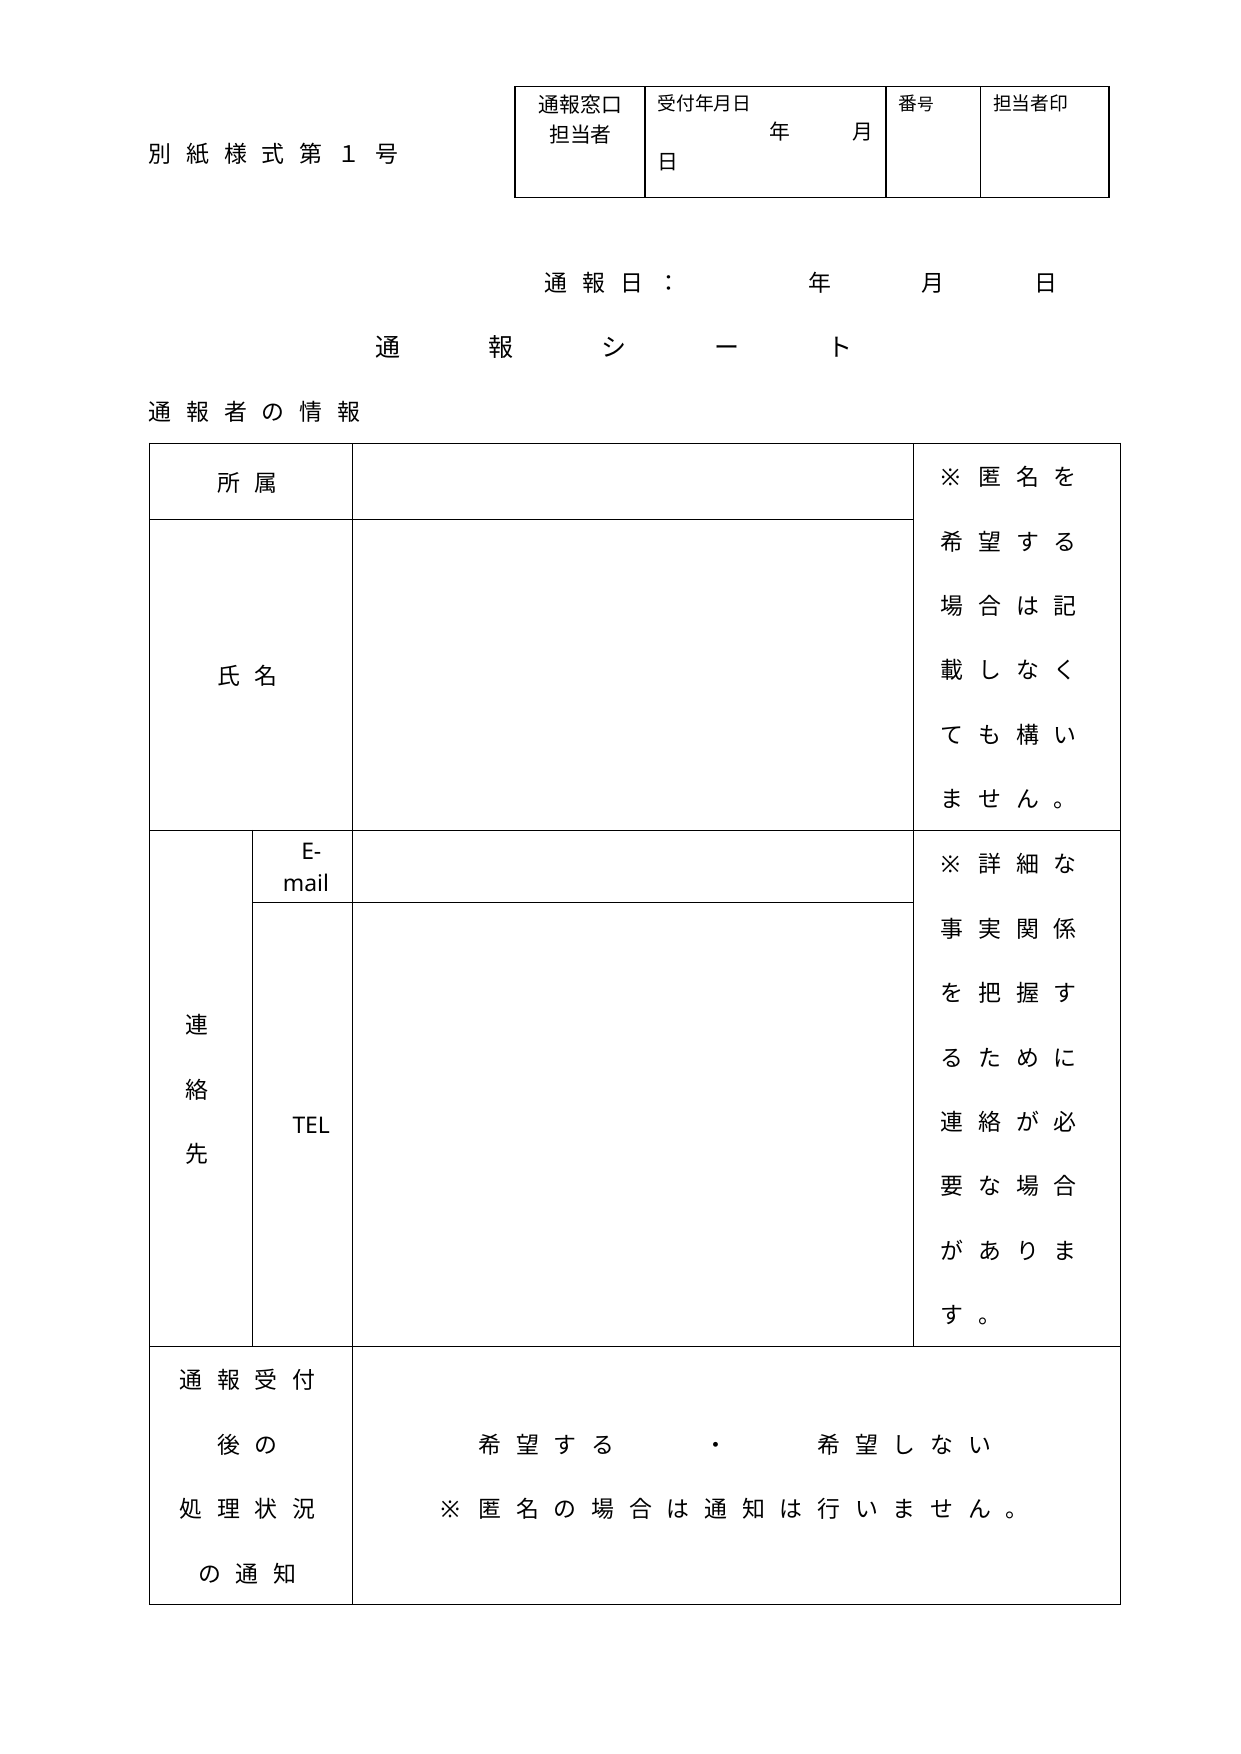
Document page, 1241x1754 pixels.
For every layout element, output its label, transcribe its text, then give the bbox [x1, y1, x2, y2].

table_cell ※詳細な事実関係を把握するために連絡が必要な場合があります。 [914, 831, 1120, 1346]
table_cell 氏名 [150, 520, 352, 830]
table_cell TEL [253, 903, 352, 1346]
table_cell 希望する ・ 希望しない ※匿名の場合は通知は行いません。 [353, 1347, 1120, 1604]
table_cell [353, 831, 913, 902]
table_header ※匿名を希望する場合は記載しなくても構いません。 [914, 444, 1120, 830]
table_cell 通報受付後の 処理状況の通知 [150, 1347, 352, 1604]
table_cell [353, 520, 913, 830]
text 別紙様式第１号 [149, 121, 514, 185]
table_header 所属 [150, 444, 352, 519]
text 通 報 シ ー ト [149, 314, 1091, 378]
table_header [353, 444, 913, 519]
table_cell [353, 903, 913, 1346]
text 通報者の情報 [149, 378, 1091, 442]
table_cell 連絡先 [150, 831, 252, 1346]
table_cell E-mail [253, 831, 352, 902]
text 通報日： 年 月 日 [149, 249, 1072, 314]
